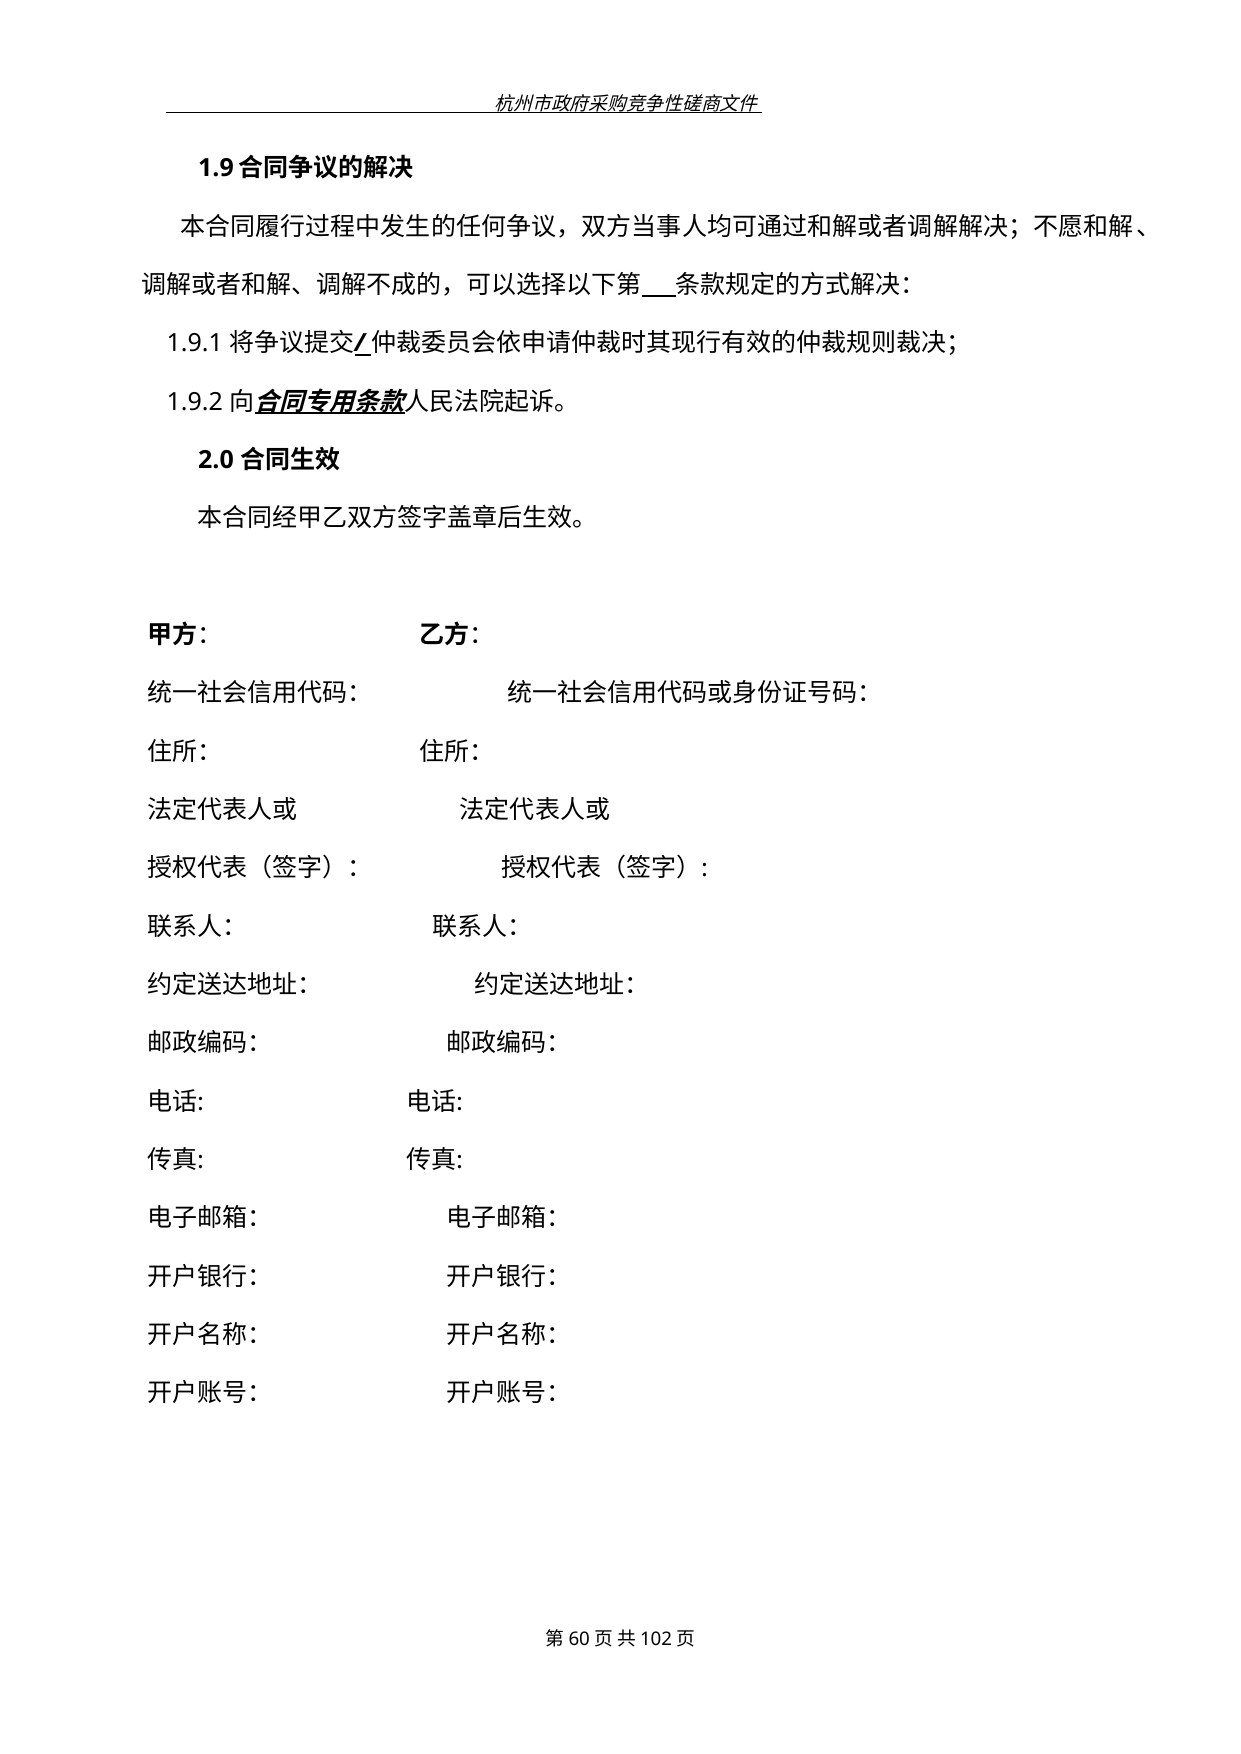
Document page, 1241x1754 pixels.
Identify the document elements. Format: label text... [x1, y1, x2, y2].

text 本合同履行过程中发生的任何争议，双方当事人均可通过和解或者调解解决；不愿和解、调解或者和解、调解不成的，可以选择以下第 条款规定的方式解决： [141, 188, 1136, 305]
text 2.0 合同生效 [148, 422, 1092, 480]
text 电子邮箱： 电子邮箱： [148, 1180, 1092, 1238]
text 住所： 住所： [148, 713, 1092, 772]
text 1.9.1 将争议提交/ 仲裁委员会依申请仲裁时其现行有效的仲裁规则裁决； [104, 305, 1136, 363]
text 1.9.2 向合同专用条款人民法院起诉。 [104, 363, 1136, 422]
text 法定代表人或 法定代表人或 [148, 772, 1092, 830]
text 授权代表（签字）： 授权代表（签字）: [148, 830, 1092, 888]
text 统一社会信用代码： 统一社会信用代码或身份证号码： [148, 655, 1092, 713]
text 1.9合同争议的解决 [148, 130, 1092, 188]
text 开户名称： 开户名称： [148, 1297, 1092, 1355]
text 电话: 电话: [148, 1063, 1092, 1122]
text 开户账号： 开户账号： [148, 1355, 1092, 1413]
text 邮政编码： 邮政编码： [148, 1005, 1092, 1063]
text 本合同经甲乙双方签字盖章后生效。 [148, 480, 1092, 538]
text 联系人： 联系人： [148, 888, 1092, 947]
text 甲方： 乙方： [148, 597, 1092, 655]
text 约定送达地址： 约定送达地址： [148, 947, 1092, 1005]
text 开户银行： 开户银行： [148, 1238, 1092, 1297]
text 传真: 传真: [148, 1122, 1092, 1180]
